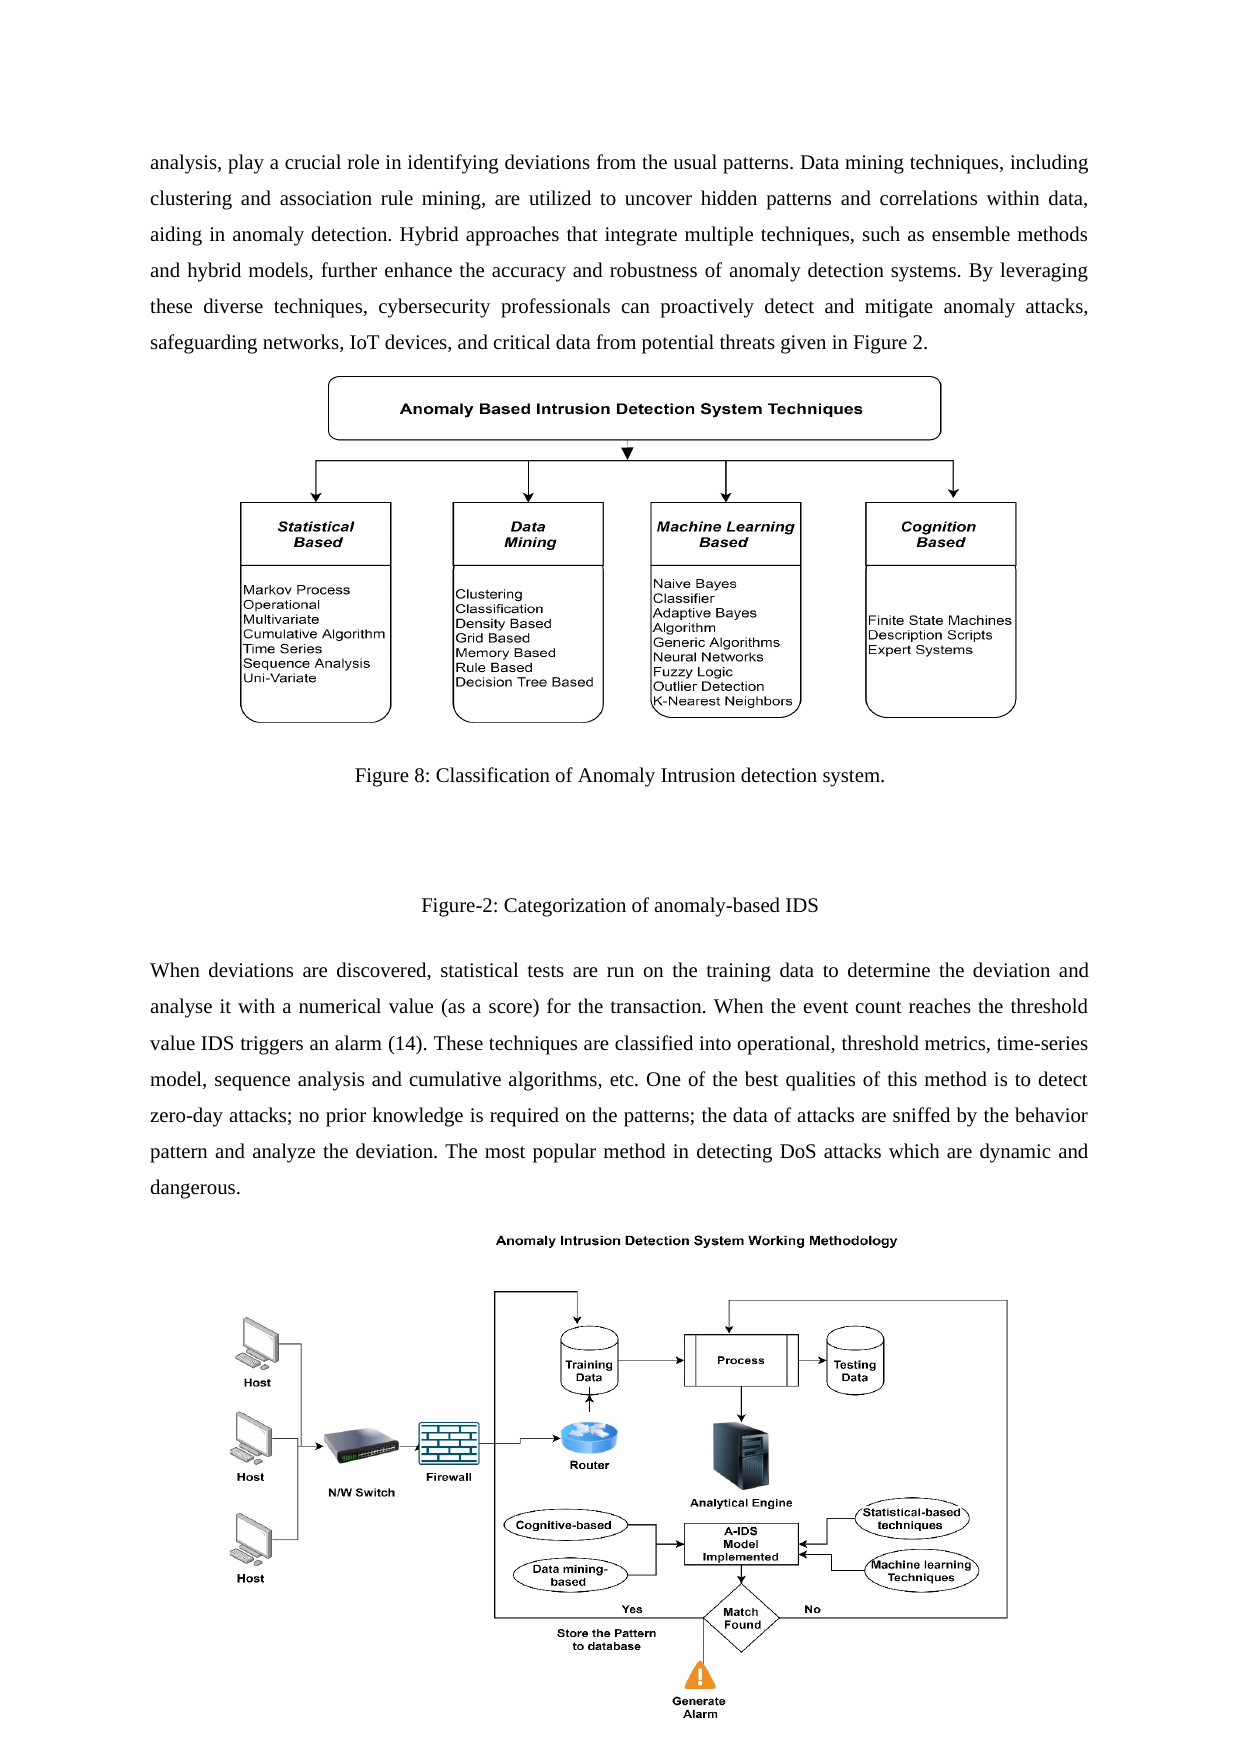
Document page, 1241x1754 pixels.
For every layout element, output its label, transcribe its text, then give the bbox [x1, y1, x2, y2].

text When deviations are discovered, statistical tests are run on the training data to determine the deviation and analyse it with a numerical value (as a score) for the transaction. When the event count reaches the threshold value IDS triggers an alarm (14). These techniques are classified into operational, threshold metrics, time-series model, sequence analysis and cumulative algorithms, etc. One of the best qualities of this method is to detect zero-day attacks; no prior knowledge is required on the patterns; the data of attacks are sniffed by the behavior pattern and analyze the deviation. The most popular method in detecting DoS attacks which are dynamic and dangerous. [150, 958, 1090, 1199]
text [150, 150, 1090, 354]
picture [228, 1232, 1012, 1716]
picture [240, 376, 1045, 723]
text Figure 8: Classification of Anomaly Intrusion detection system. [150, 763, 1090, 787]
text Figure-2: Categorization of anomaly-based IDS [150, 893, 1090, 917]
